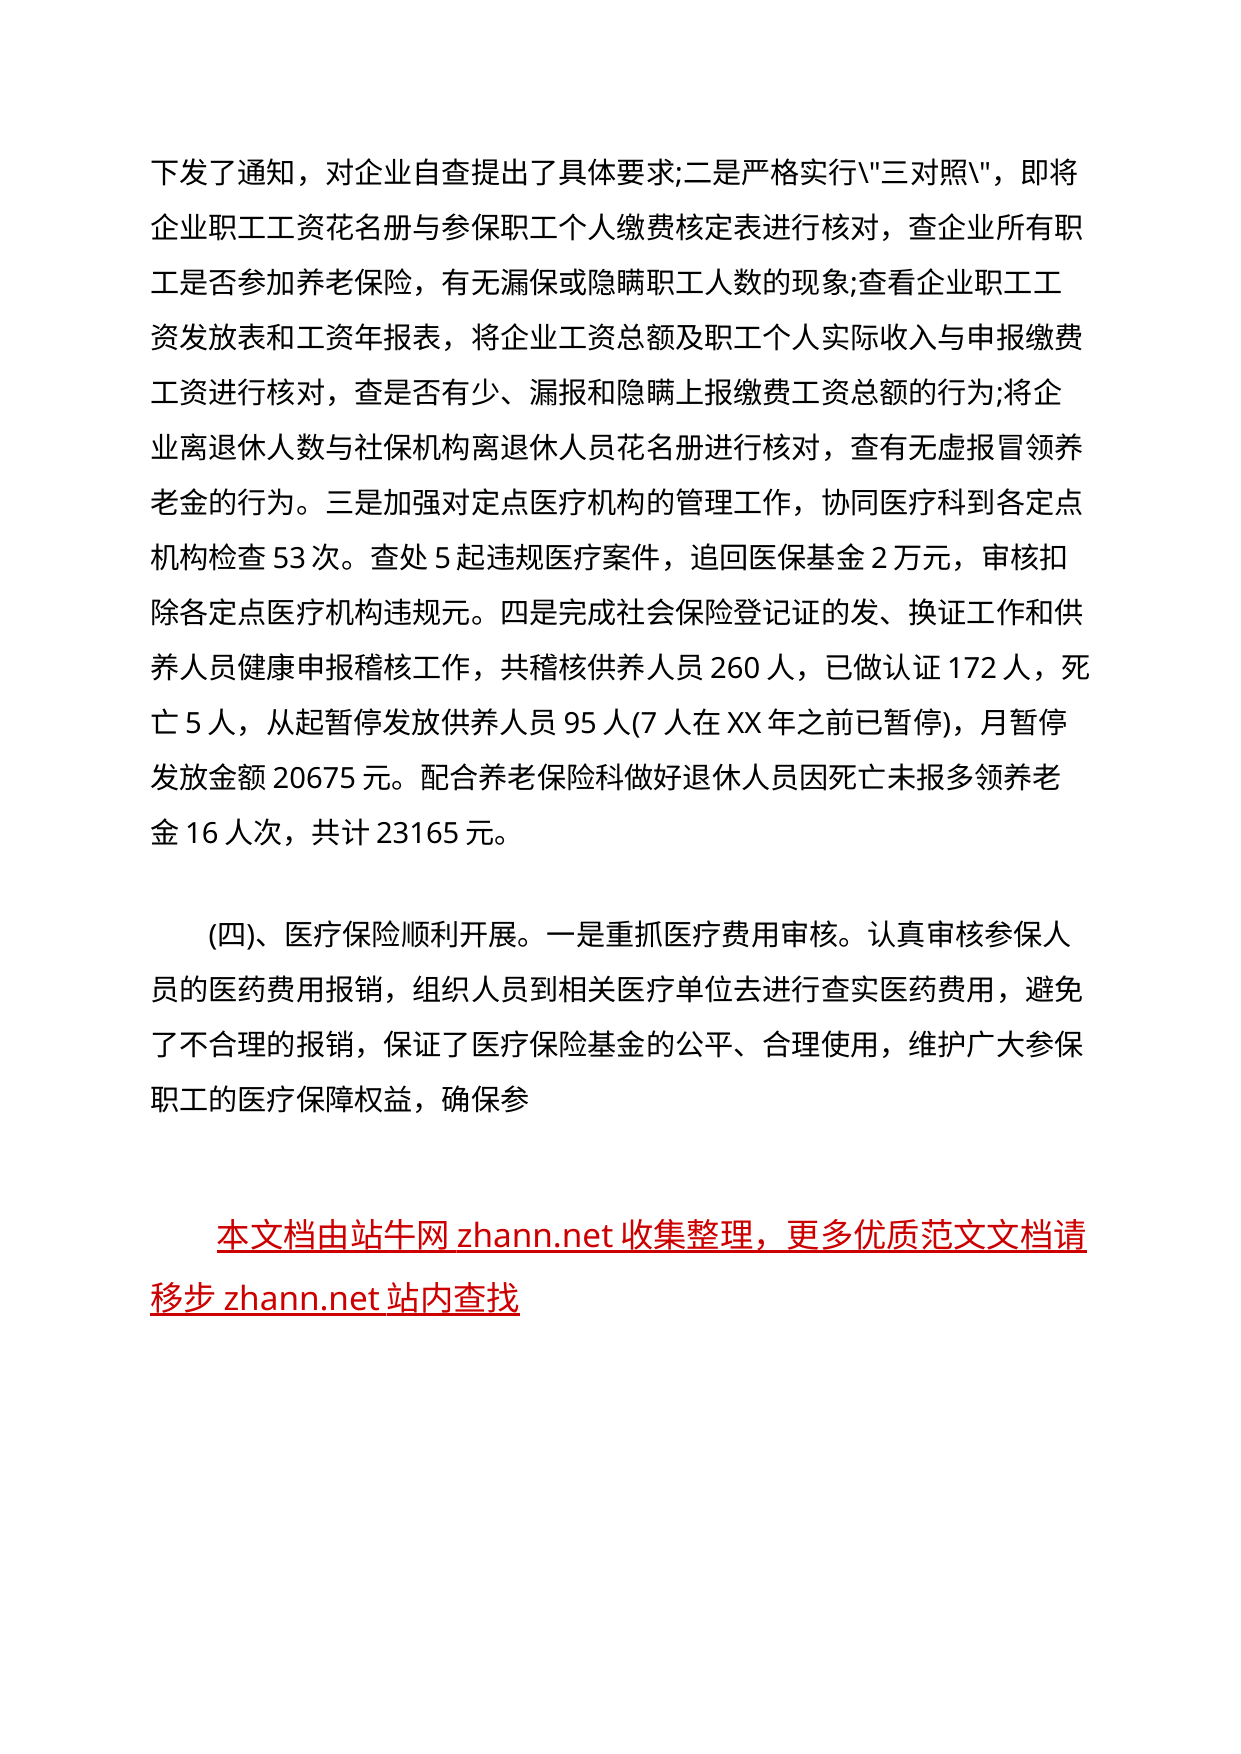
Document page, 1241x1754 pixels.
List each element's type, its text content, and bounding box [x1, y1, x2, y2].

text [150, 150, 1090, 852]
text 本文档由站牛网zhann.net收集整理，更多优质范文文档请移步zhann.net站内查找 [150, 1209, 1090, 1321]
text (四)、医疗保险顺利开展。一是重抓医疗费用审核。认真审核参保人员的医药费用报销，组织人员到相关医疗单位去进行查实医药费用，避免了不合理的报销，保证了医疗保险基金的公平、合理使用，维护广大参保职工的医疗保障权益，确保参 [150, 911, 1090, 1118]
